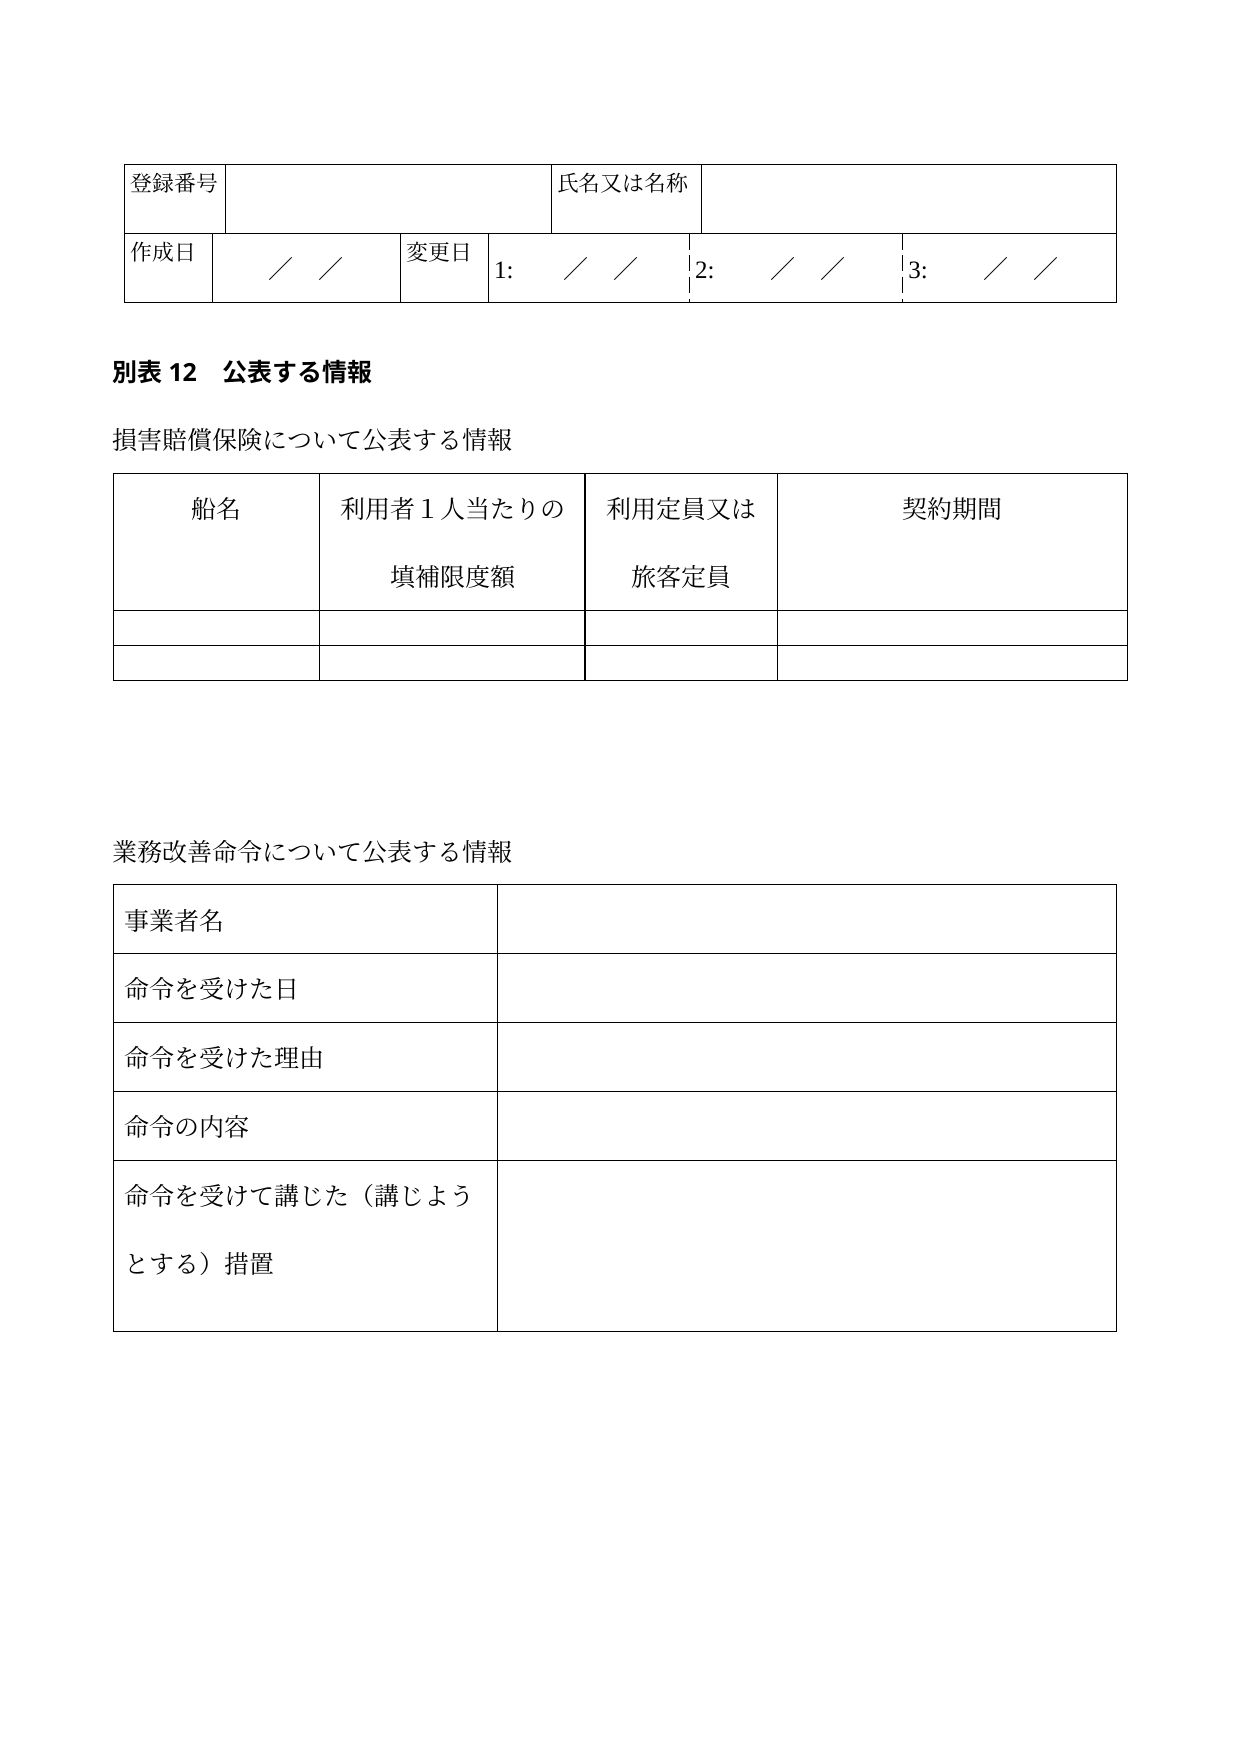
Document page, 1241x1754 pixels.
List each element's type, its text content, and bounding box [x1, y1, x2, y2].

table_cell [320, 646, 584, 679]
table_cell 2: ／ ／ [689, 234, 903, 302]
table_cell [114, 646, 319, 679]
table_cell 命令を受けた理由 [114, 1023, 497, 1091]
table_cell [114, 611, 319, 644]
table_cell [498, 1161, 1116, 1331]
table_header 船名 [114, 474, 319, 609]
table_cell ／ ／ [213, 234, 400, 302]
table_header 契約期間 [778, 474, 1127, 609]
table_header 氏名又は名称 [552, 165, 701, 233]
table_cell 命令の内容 [114, 1092, 497, 1160]
table_header 事業者名 [114, 885, 497, 953]
table_cell [320, 611, 584, 644]
text 業務改善命令について公表する情報 [112, 816, 1128, 884]
table_header [226, 165, 551, 233]
table_cell [778, 611, 1127, 644]
table_header 利用定員又は 旅客定員 [586, 474, 777, 609]
table_cell 作成日 [125, 234, 212, 302]
table_cell [498, 954, 1116, 1022]
table_cell [586, 646, 777, 679]
table_cell [498, 1023, 1116, 1091]
table_cell 1: ／ ／ [489, 234, 689, 302]
table_cell 3: ／ ／ [903, 234, 1116, 302]
table_cell [778, 646, 1127, 679]
table_cell [498, 1092, 1116, 1160]
text 別表 12 公表する情報 [112, 337, 1128, 405]
table_header 登録番号 [125, 165, 225, 233]
table_header [498, 885, 1116, 953]
text 損害賠償保険について公表する情報 [112, 405, 1128, 473]
table_cell 命令を受けた日 [114, 954, 497, 1022]
table_cell [586, 611, 777, 644]
table_header [702, 165, 1116, 233]
table_cell 命令を受けて講じた（講じようとする）措置 [114, 1161, 497, 1331]
table_cell 変更日 [401, 234, 488, 302]
table_header 利用者１人当たりの填補限度額 [320, 474, 584, 609]
